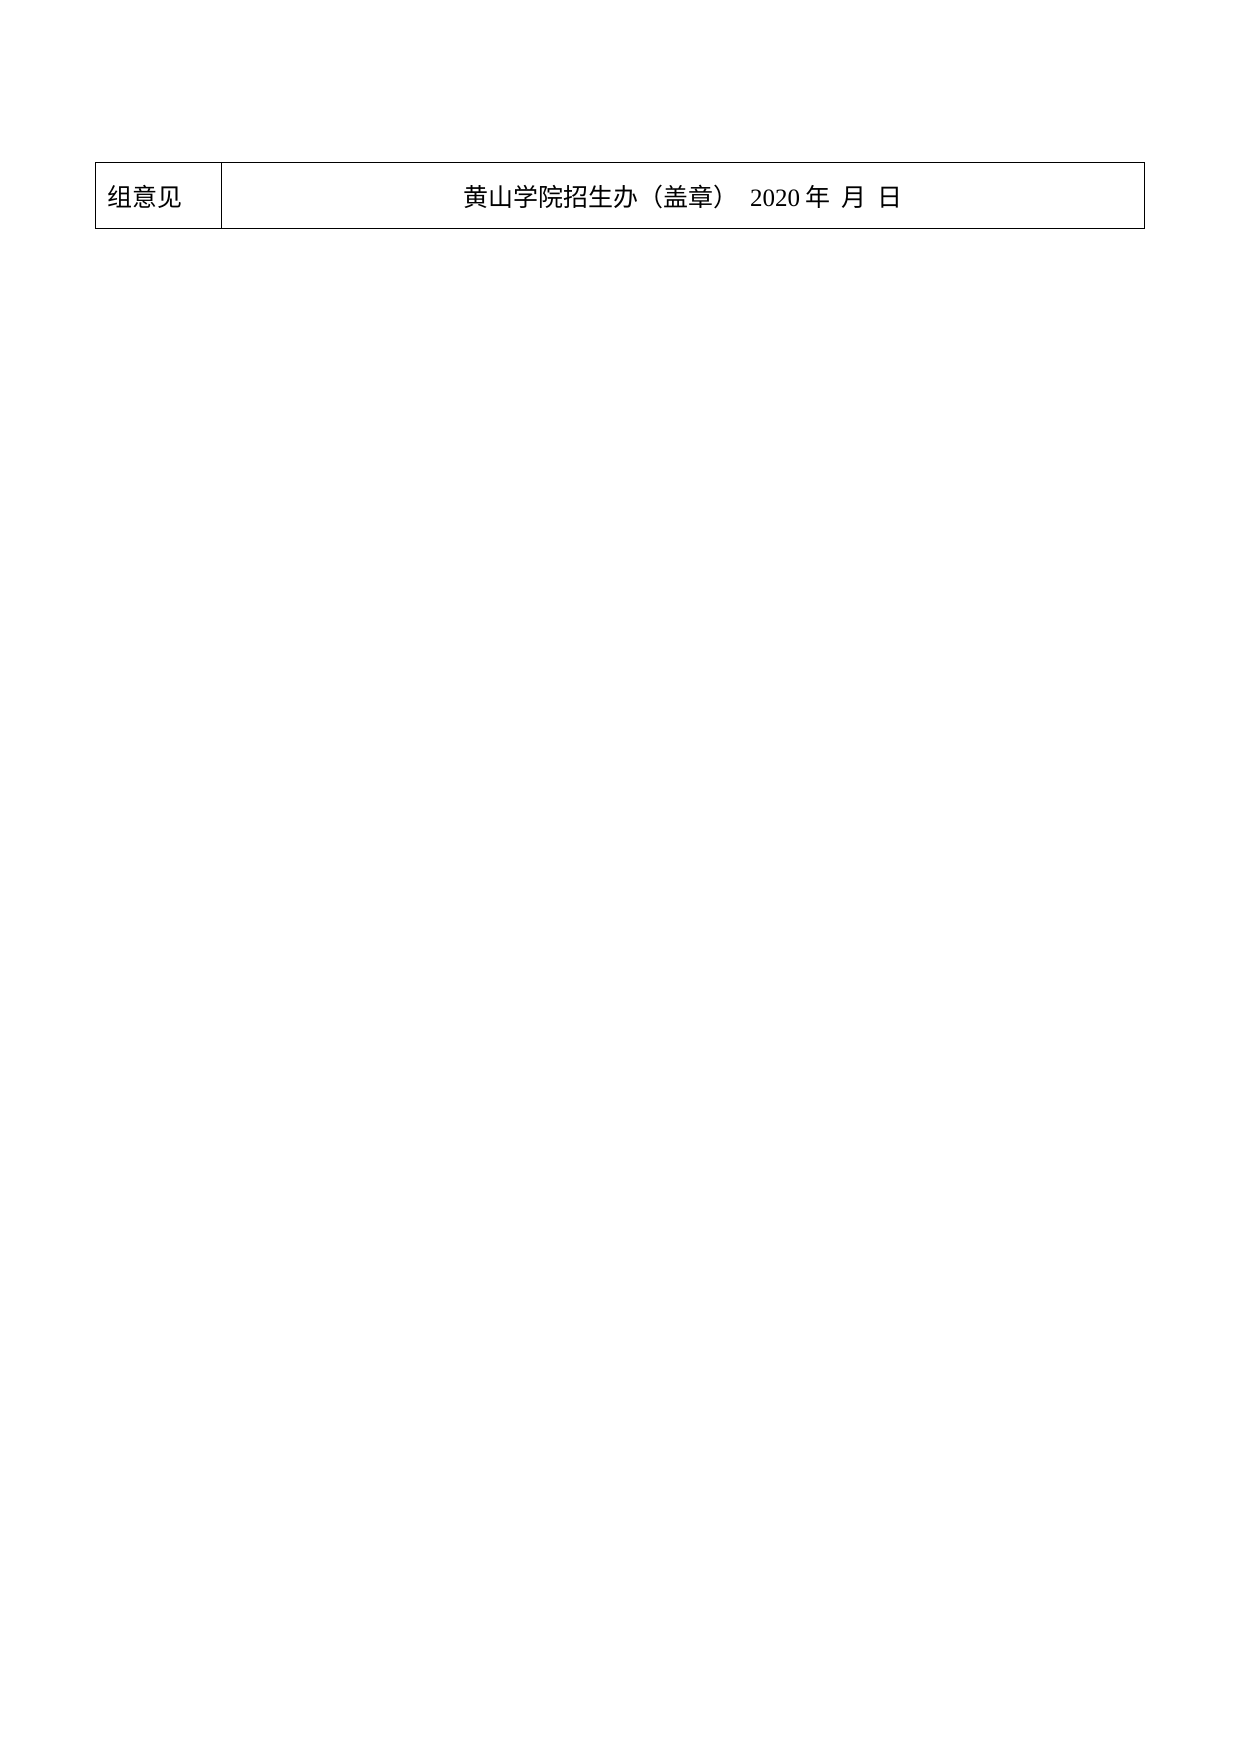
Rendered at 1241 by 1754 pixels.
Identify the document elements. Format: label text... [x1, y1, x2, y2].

table_cell 黄山学院招生领导组意见 [96, 163, 221, 228]
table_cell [222, 163, 1144, 228]
